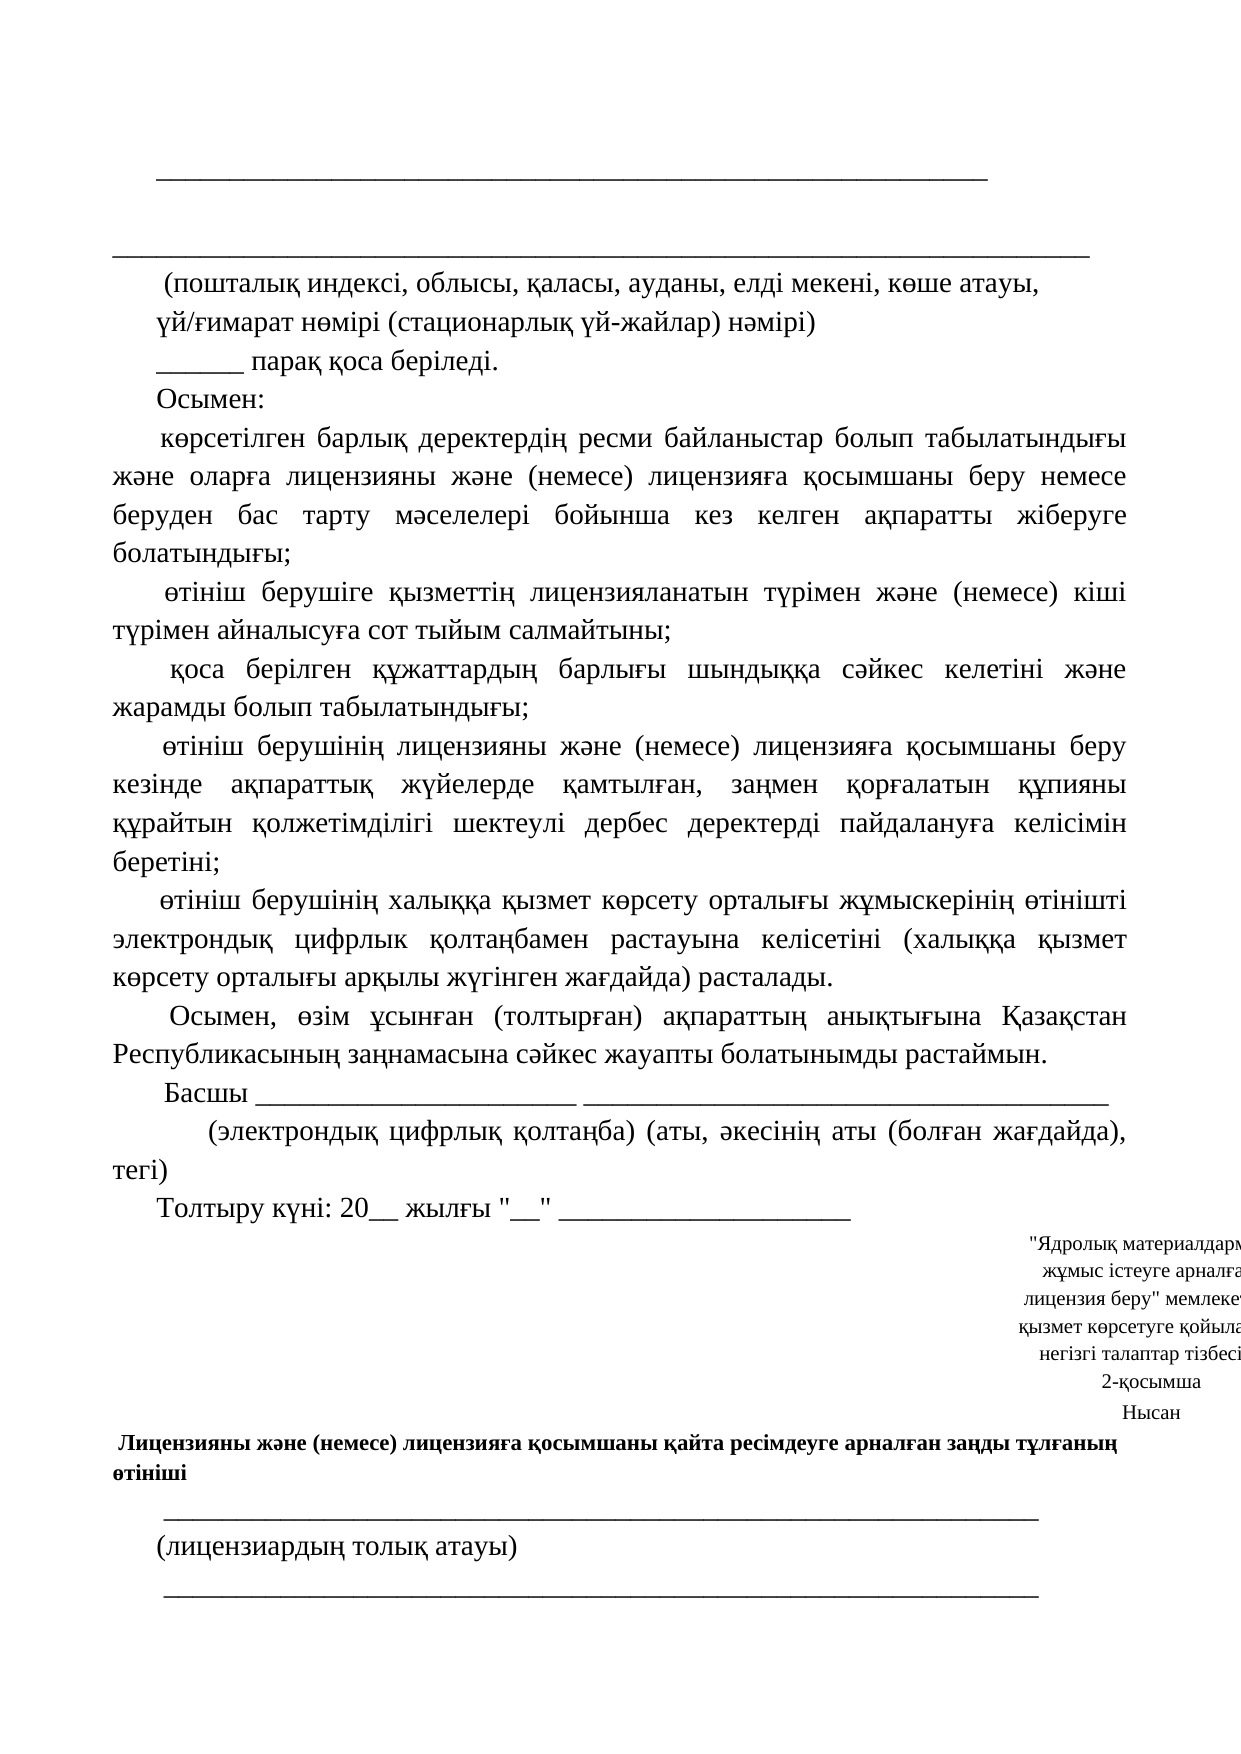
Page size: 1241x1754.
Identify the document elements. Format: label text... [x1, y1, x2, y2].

text ____________________________________________________________ [112, 1490, 1128, 1523]
text Толтыру күні: 20__ жылғы "__" ____________________ [112, 1191, 1128, 1224]
text Осымен, өзім ұсынған (толтырған) ақпараттың анықтығына Қазақстан Республикасының заңнамасына сәйкес жауапты болатынымды растаймын. [112, 998, 1128, 1070]
text (пошталық индексі, облысы, қаласы, ауданы, елді мекені, көше атауы, [112, 266, 1128, 299]
text үй/ғимарат нөмірі (стационарлық үй-жайлар) нәмірі) [112, 304, 1128, 338]
text (лицензиардың толық атауы) [112, 1528, 1128, 1562]
text көрсетілген барлық деректердің ресми байланыстар болып табылатындығы және оларға лицензияны және (немесе) лицензияға қосымшаны беру немесе беруден бас тарту мәселелері бойынша кез келген ақпаратты жіберуге болатындығы; [112, 420, 1128, 569]
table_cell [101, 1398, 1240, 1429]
text Басшы ______________________ ____________________________________ [112, 1075, 1128, 1108]
text Лицензияны және (немесе) лицензияға қосымшаны қайта ресімдеуге арналған заңды тұлғаның өтiнiші [112, 1429, 1128, 1486]
text _________________________________________________________ [112, 150, 1128, 183]
text Осымен: [112, 381, 1128, 415]
text өтініш берушінің лицензияны және (немесе) лицензияға қосымшаны беру кезінде ақпараттық жүйелерде қамтылған, заңмен қорғалатын құпияны құрайтын қолжетімділігі шектеулі дербес деректерді пайдалануға келісімін беретіні; [112, 728, 1128, 877]
text өтініш берушінің халыққа қызмет көрсету орталығы жұмыскерінің өтінішті электрондық цифрлык қолтаңбамен растауына келісетіні (халыққа қызмет көрсету орталығы арқылы жүгінген жағдайда) расталады. [112, 882, 1128, 993]
text өтініш берушіге қызметтің лицензияланатын түрімен және (немесе) кіші түрімен айналысуға сот тыйым салмайтыны; [112, 574, 1128, 646]
text (электрондық цифрлық қолтаңба) (аты, әкесiнiң аты (болған жағдайда), тегi) [112, 1113, 1128, 1186]
text қоса берілген құжаттардың барлығы шындыққа сәйкес келетіні және жарамды болып табылатындығы; [112, 651, 1128, 723]
text ______ парақ қоса беріледі. [112, 343, 1128, 376]
text ____________________________________________________________ [112, 1567, 1128, 1600]
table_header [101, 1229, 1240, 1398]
text ___________________________________________________________________ [112, 188, 1128, 261]
